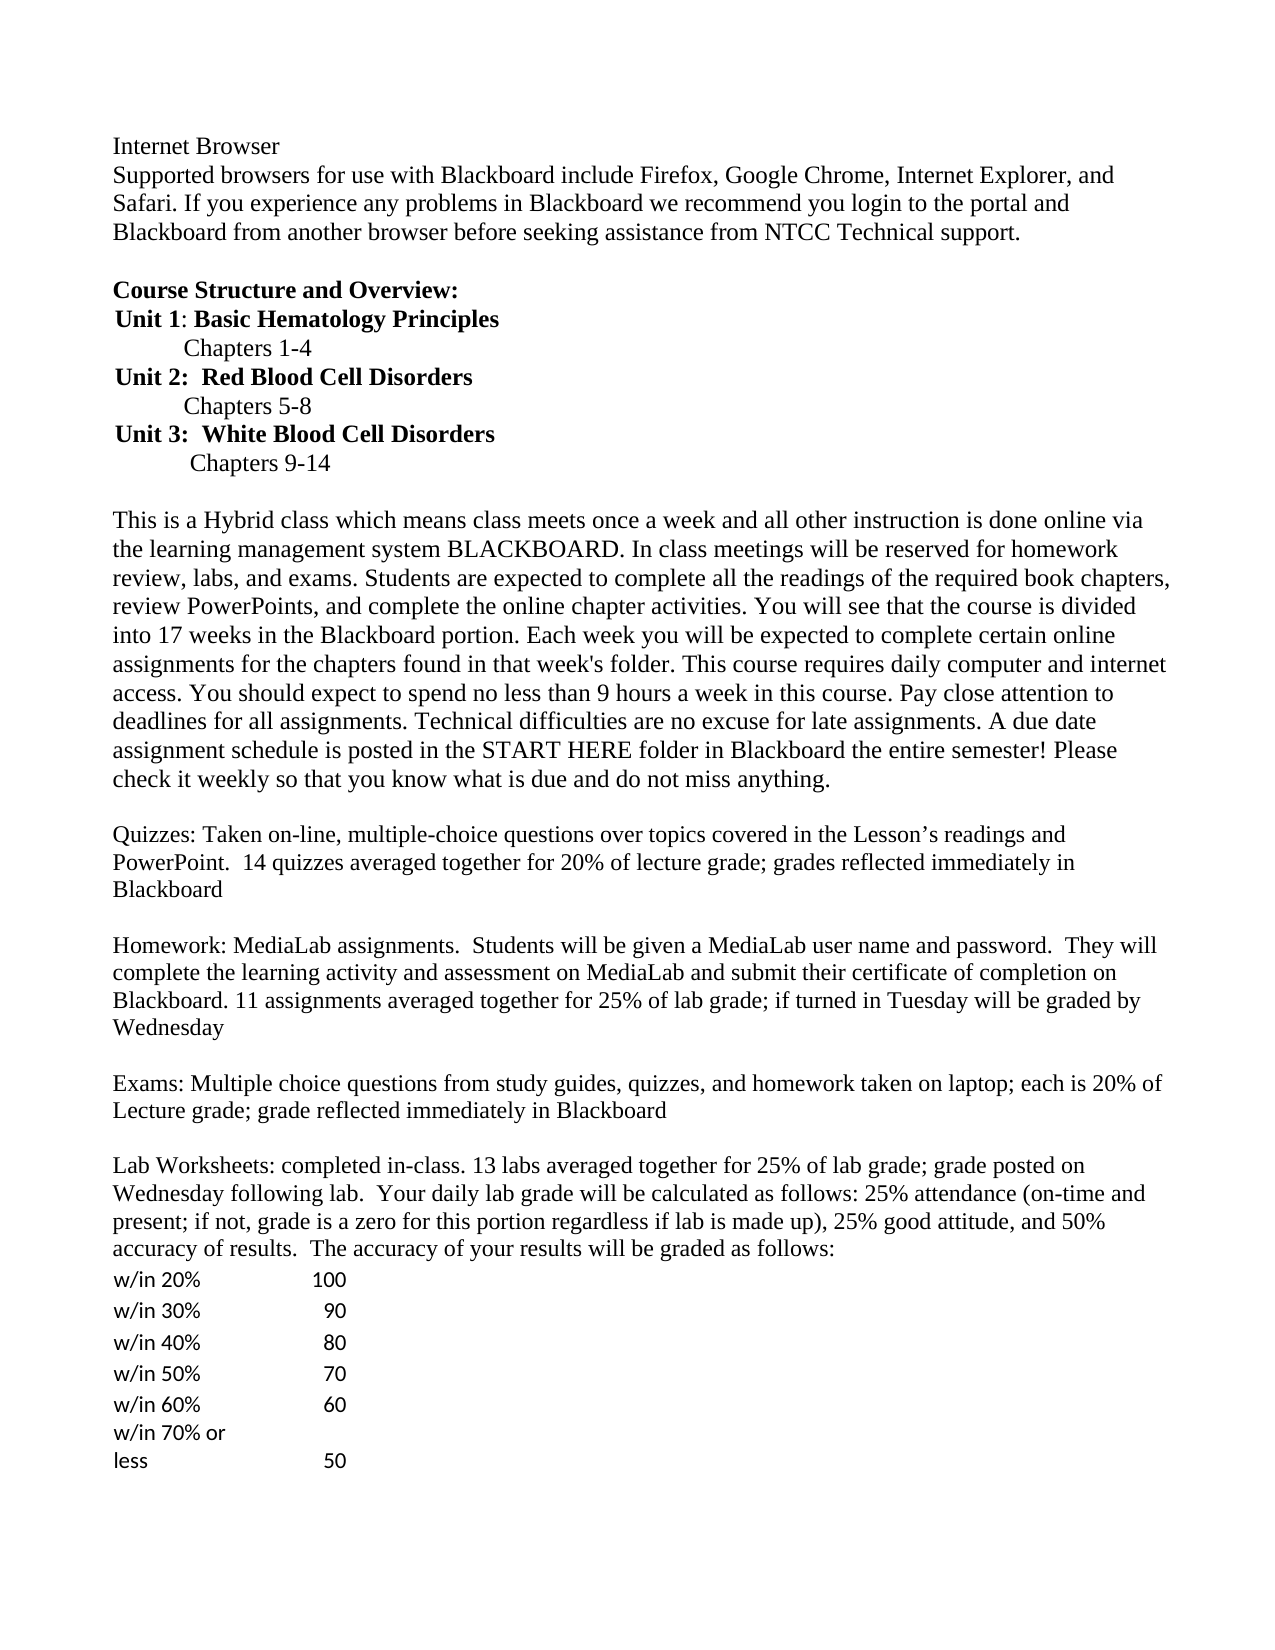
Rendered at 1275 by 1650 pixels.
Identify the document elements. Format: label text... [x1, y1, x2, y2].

text Supported browsers for use with Blackboard include Firefox, Google Chrome, Internet Explorer, and Safari. If you experience any problems in Blackboard we recommend you login to the portal and Blackboard from another browser before seeking assistance from NTCC Technical support. [112, 160, 1137, 246]
text This is a Hybrid class which means class meets once a week and all other instruction is done online via the learning management system BLACKBOARD. In class meetings will be reserved for homework review, labs, and exams. Students are expected to complete all the readings of the required book chapters, review PowerPoints, and complete the online chapter activities. You will see that the course is divided into 17 weeks in the Blackboard portion. Each week you will be expected to complete certain online assignments for the chapters found in that week's folder. This course requires daily computer and internet access. You should expect to spend no less than 9 hours a week in this course. Pay close attention to deadlines for all assignments. Technical difficulties are no excuse for late assignments. A due date assignment schedule is posted in the START HERE folder in Blackboard the entire semester! Please check it weekly so that you know what is due and do not miss anything. [112, 505, 1173, 793]
text Unit 3: White Blood Cell Disorders [102, 419, 1173, 448]
table_cell 80 [258, 1324, 357, 1356]
text Unit 2: Red Blood Cell Disorders [102, 362, 1173, 391]
table_cell 60 [258, 1387, 357, 1418]
table_cell w/in 50% [102, 1356, 257, 1387]
table_cell w/in 40% [102, 1324, 257, 1356]
text Chapters 1-4 [102, 333, 1173, 362]
text Lab Worksheets: completed in-class. 13 labs averaged together for 25% of lab grade; grade posted on Wednesday following lab. Your daily lab grade will be calculated as follows: 25% attendance (on-time and present; if not, grade is a zero for this portion regardless if lab is made up), 25% good attitude, and 50% accuracy of results. The accuracy of your results will be graded as follows: [112, 1151, 1173, 1262]
table_cell 70 [258, 1356, 357, 1387]
text Homework: MediaLab assignments. Students will be given a MediaLab user name and password. They will complete the learning activity and assessment on MediaLab and submit their certificate of completion on Blackboard. 11 assignments averaged together for 25% of lab grade; if turned in Tuesday will be graded by Wednesday [112, 931, 1173, 1041]
table_cell w/in 30% [102, 1293, 257, 1324]
table_header w/in 20% [102, 1262, 257, 1293]
table_header 100 [258, 1262, 357, 1293]
text Quizzes: Taken on-line, multiple-choice questions over topics covered in the Lesson’s readings and PowerPoint. 14 quizzes averaged together for 20% of lecture grade; grades reflected immediately in Blackboard [112, 820, 1173, 903]
table_cell w/in 70% or less [102, 1418, 257, 1474]
subtitle Course Structure and Overview: [112, 275, 1173, 304]
text Chapters 9-14 [102, 448, 1173, 477]
text Exams: Multiple choice questions from study guides, quizzes, and homework taken on laptop; each is 20% of Lecture grade; grade reflected immediately in Blackboard [112, 1069, 1173, 1124]
text Internet Browser [112, 131, 1137, 160]
table_cell 50 [258, 1418, 357, 1474]
text Unit 1: Basic Hematology Principles [102, 304, 1173, 333]
table_cell 90 [258, 1293, 357, 1324]
text Chapters 5-8 [102, 391, 1173, 419]
table_cell w/in 60% [102, 1387, 257, 1418]
